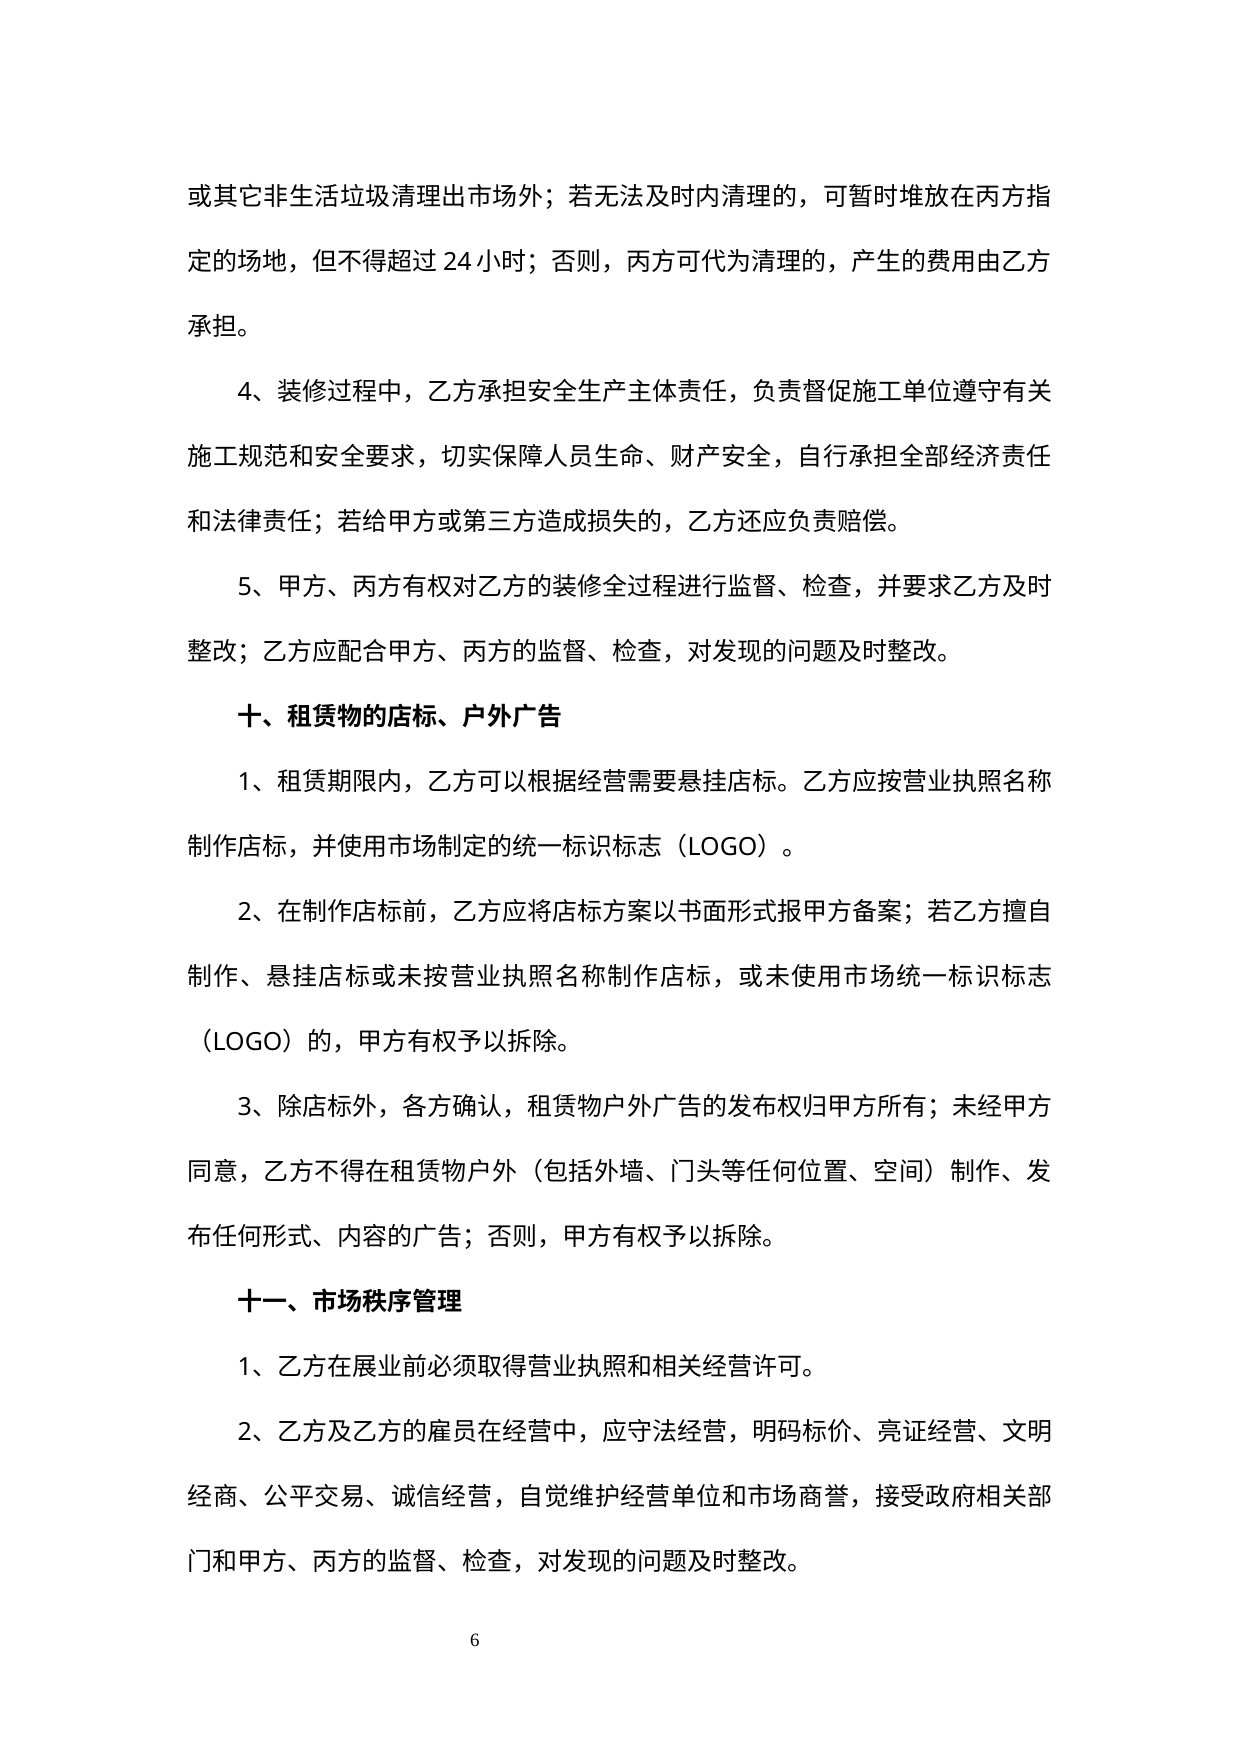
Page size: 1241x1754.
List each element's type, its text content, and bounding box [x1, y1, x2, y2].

text 十一、市场秩序管理 [187, 1267, 1053, 1332]
text 1、乙方在展业前必须取得营业执照和相关经营许可。 [187, 1332, 1053, 1397]
text 2、乙方及乙方的雇员在经营中，应守法经营，明码标价、亮证经营、文明经商、公平交易、诚信经营，自觉维护经营单位和市场商誉，接受政府相关部门和甲方、丙方的监督、检查，对发现的问题及时整改。 [187, 1397, 1053, 1592]
text 1、租赁期限内，乙方可以根据经营需要悬挂店标。乙方应按营业执照名称制作店标，并使用市场制定的统一标识标志（LOGO）。 [187, 747, 1053, 877]
text 4、装修过程中，乙方承担安全生产主体责任，负责督促施工单位遵守有关施工规范和安全要求，切实保障人员生命、财产安全，自行承担全部经济责任和法律责任；若给甲方或第三方造成损失的，乙方还应负责赔偿。 [187, 357, 1053, 552]
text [187, 162, 1053, 357]
text 3、除店标外，各方确认，租赁物户外广告的发布权归甲方所有；未经甲方同意，乙方不得在租赁物户外（包括外墙、门头等任何位置、空间）制作、发布任何形式、内容的广告；否则，甲方有权予以拆除。 [187, 1072, 1053, 1267]
text 2、在制作店标前，乙方应将店标方案以书面形式报甲方备案；若乙方擅自制作、悬挂店标或未按营业执照名称制作店标，或未使用市场统一标识标志（LOGO）的，甲方有权予以拆除。 [187, 877, 1053, 1072]
text 十、租赁物的店标、户外广告 [187, 682, 1053, 747]
text 5、甲方、丙方有权对乙方的装修全过程进行监督、检查，并要求乙方及时整改；乙方应配合甲方、丙方的监督、检查，对发现的问题及时整改。 [187, 552, 1053, 682]
